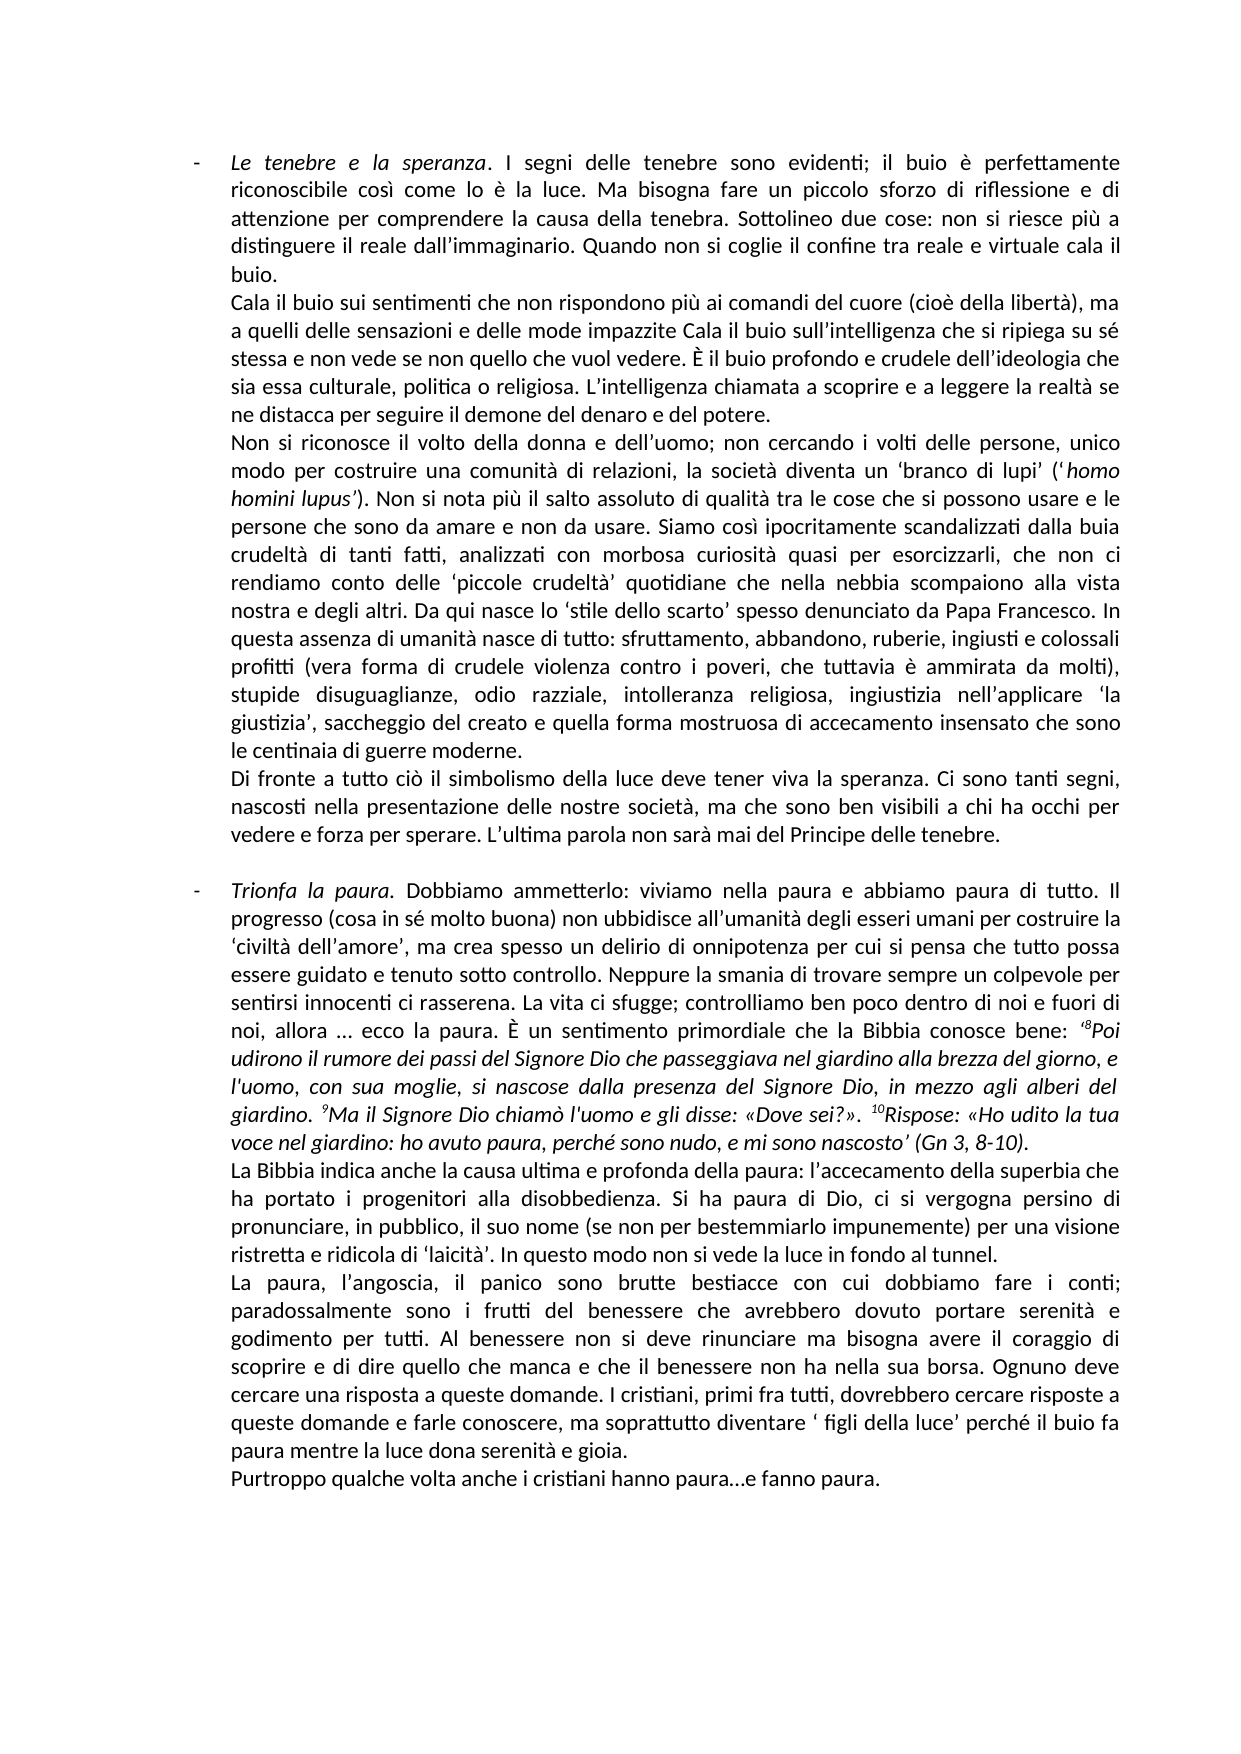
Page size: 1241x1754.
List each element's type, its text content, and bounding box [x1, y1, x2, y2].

list La paura, l’angoscia, il panico sono brutte bestiacce con cui dobbiamo fare i conti; paradossalmente sono i frutti del benessere che avrebbero dovuto portare serenità e godimento per tutti. Al benessere non si deve rinunciare ma bisogna avere il coraggio di scoprire e di dire quello che manca e che il benessere non ha nella sua borsa. Ognuno deve cercare una risposta a queste domande. I cristiani, primi fra tutti, dovrebbero cercare risposte a queste domande e farle conoscere, ma soprattutto diventare ‘ figli della luce’ perché il buio fa paura mentre la luce dona serenità e gioia. [231, 1268, 1122, 1464]
list Non si riconosce il volto della donna e dell’uomo; non cercando i volti delle persone, unico modo per costruire una comunità di relazioni, la società diventa un ‘branco di lupi’ (‘homo homini lupus’). Non si nota più il salto assoluto di qualità tra le cose che si possono usare e le persone che sono da amare e non da usare. Siamo così ipocritamente scandalizzati dalla buia crudeltà di tanti fatti, analizzati con morbosa curiosità quasi per esorcizzarli, che non ci rendiamo conto delle ‘piccole crudeltà’ quotidiane che nella nebbia scompaiono alla vista nostra e degli altri. Da qui nasce lo ‘stile dello scarto’ spesso denunciato da Papa Francesco. In questa assenza di umanità nasce di tutto: sfruttamento, abbandono, ruberie, ingiusti e colossali profitti (vera forma di crudele violenza contro i poveri, che tuttavia è ammirata da molti), stupide disuguaglianze, odio razziale, intolleranza religiosa, ingiustizia nell’applicare ‘la giustizia’, saccheggio del creato e quella forma mostruosa di accecamento insensato che sono le centinaia di guerre moderne. [231, 428, 1122, 764]
list Trionfa la paura. Dobbiamo ammetterlo: viviamo nella paura e abbiamo paura di tutto. Il progresso (cosa in sé molto buona) non ubbidisce all’umanità degli esseri umani per costruire la ‘civiltà dell’amore’, ma crea spesso un delirio di onnipotenza per cui si pensa che tutto possa essere guidato e tenuto sotto controllo. Neppure la smania di trovare sempre un colpevole per sentirsi innocenti ci rasserena. La vita ci sfugge; controlliamo ben poco dentro di noi e fuori di noi, allora … ecco la paura. È un sentimento primordiale che la Bibbia conosce bene: ‘8Poi udirono il rumore dei passi del Signore Dio che passeggiava nel giardino alla brezza del giorno, e l'uomo, con sua moglie, si nascose dalla presenza del Signore Dio, in mezzo agli alberi del giardino. 9Ma il Signore Dio chiamò l'uomo e gli disse: «Dove sei?». 10Rispose: «Ho udito la tua voce nel giardino: ho avuto paura, perché sono nudo, e mi sono nascosto’ (Gn 3, 8-10). [193, 876, 1122, 1156]
list Le tenebre e la speranza. I segni delle tenebre sono evidenti; il buio è perfettamente riconoscibile così come lo è la luce. Ma bisogna fare un piccolo sforzo di riflessione e di attenzione per comprendere la causa della tenebra. Sottolineo due cose: non si riesce più a distinguere il reale dall’immaginario. Quando non si coglie il confine tra reale e virtuale cala il buio. [193, 148, 1122, 288]
list La Bibbia indica anche la causa ultima e profonda della paura: l’accecamento della superbia che ha portato i progenitori alla disobbedienza. Si ha paura di Dio, ci si vergogna persino di pronunciare, in pubblico, il suo nome (se non per bestemmiarlo impunemente) per una visione ristretta e ridicola di ‘laicità’. In questo modo non si vede la luce in fondo al tunnel. [231, 1156, 1122, 1268]
list Di fronte a tutto ciò il simbolismo della luce deve tener viva la speranza. Ci sono tanti segni, nascosti nella presentazione delle nostre società, ma che sono ben visibili a chi ha occhi per vedere e forza per sperare. L’ultima parola non sarà mai del Principe delle tenebre. [231, 764, 1122, 848]
list Purtroppo qualche volta anche i cristiani hanno paura…e fanno paura. [231, 1464, 1122, 1493]
list Cala il buio sui sentimenti che non rispondono più ai comandi del cuore (cioè della libertà), ma a quelli delle sensazioni e delle mode impazzite Cala il buio sull’intelligenza che si ripiega su sé stessa e non vede se non quello che vuol vedere. È il buio profondo e crudele dell’ideologia che sia essa culturale, politica o religiosa. L’intelligenza chiamata a scoprire e a leggere la realtà se ne distacca per seguire il demone del denaro e del potere. [231, 288, 1122, 428]
